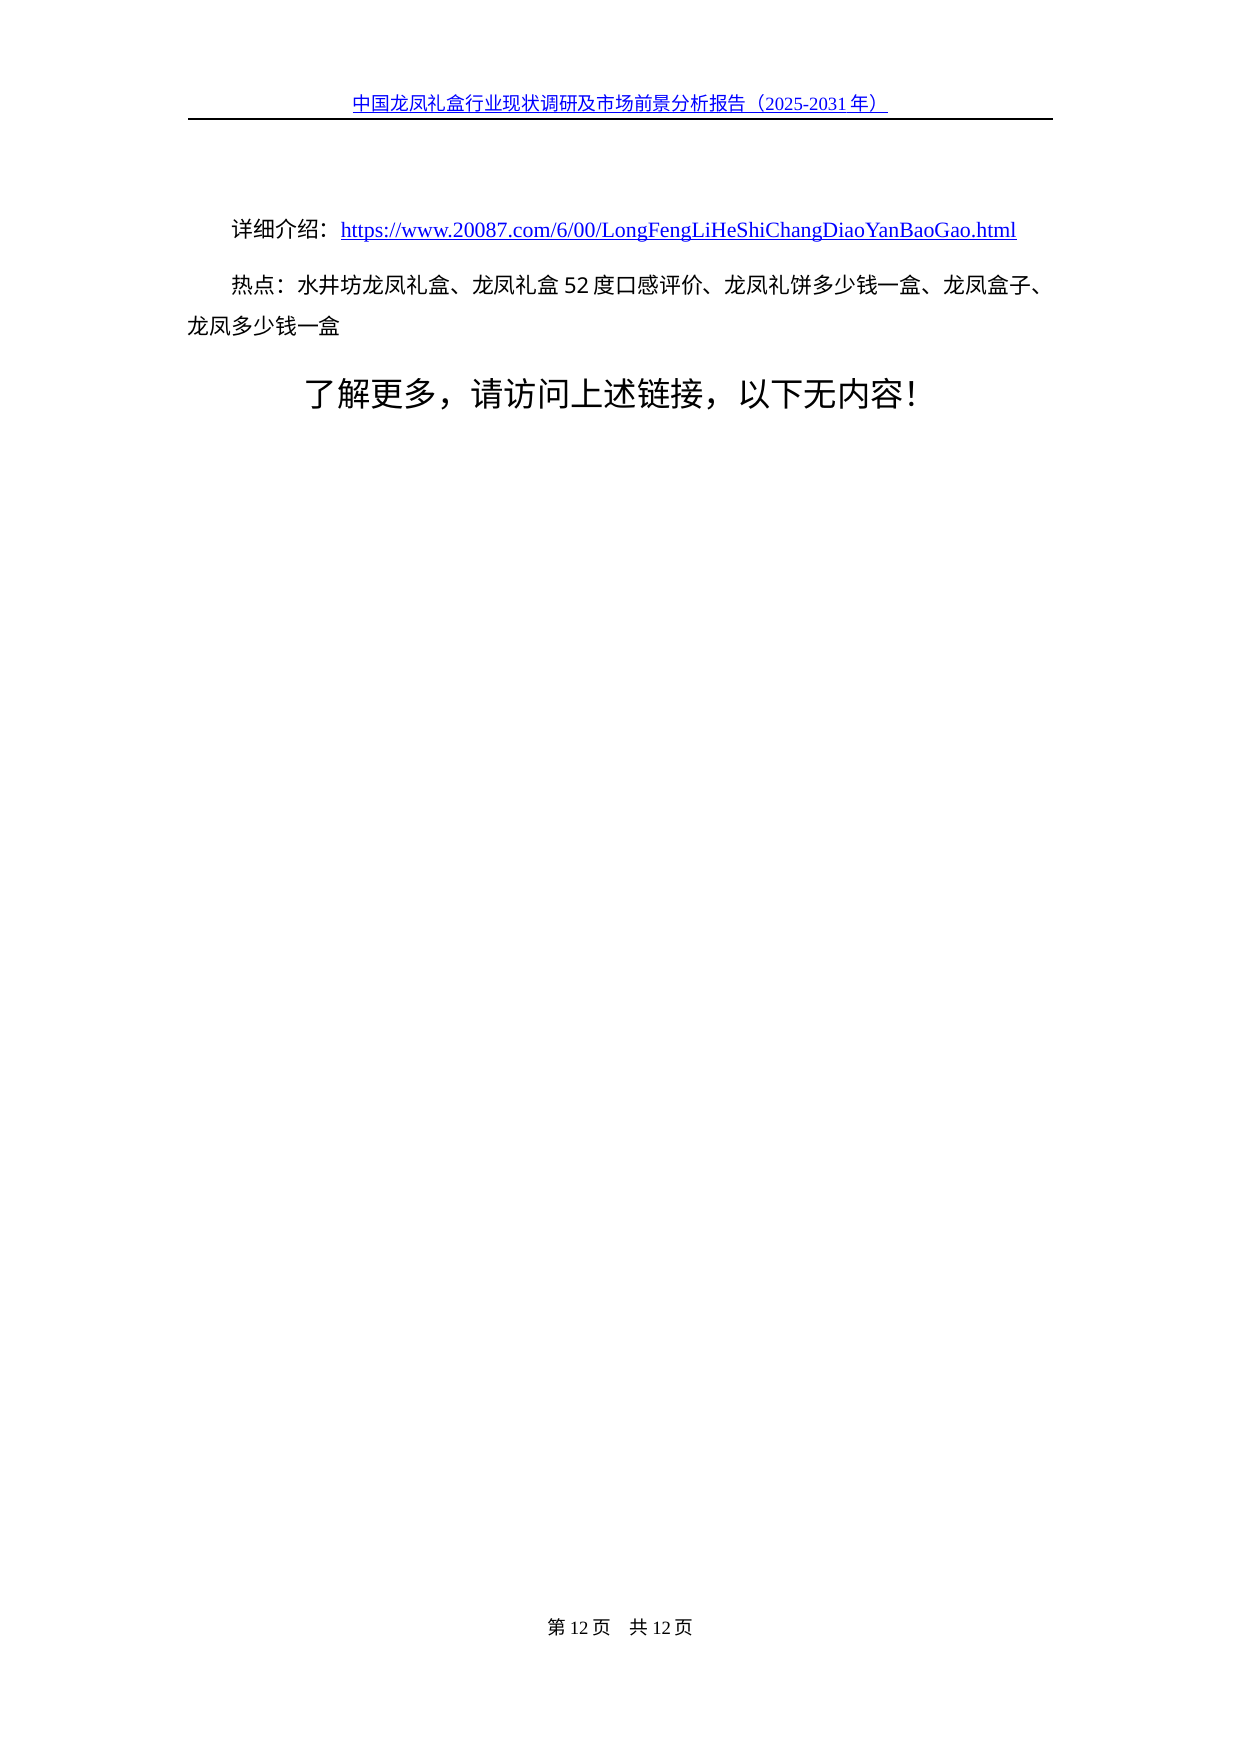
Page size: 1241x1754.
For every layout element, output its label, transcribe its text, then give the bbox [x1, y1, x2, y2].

text 详细介绍：https://www.20087.com/6/00/LongFengLiHeShiChangDiaoYanBaoGao.html [187, 212, 1053, 244]
title 了解更多，请访问上述链接，以下无内容！ [187, 359, 1053, 424]
text 热点：水井坊龙凤礼盒、龙凤礼盒52度口感评价、龙凤礼饼多少钱一盒、龙凤盒子、龙凤多少钱一盒 [187, 268, 1053, 341]
